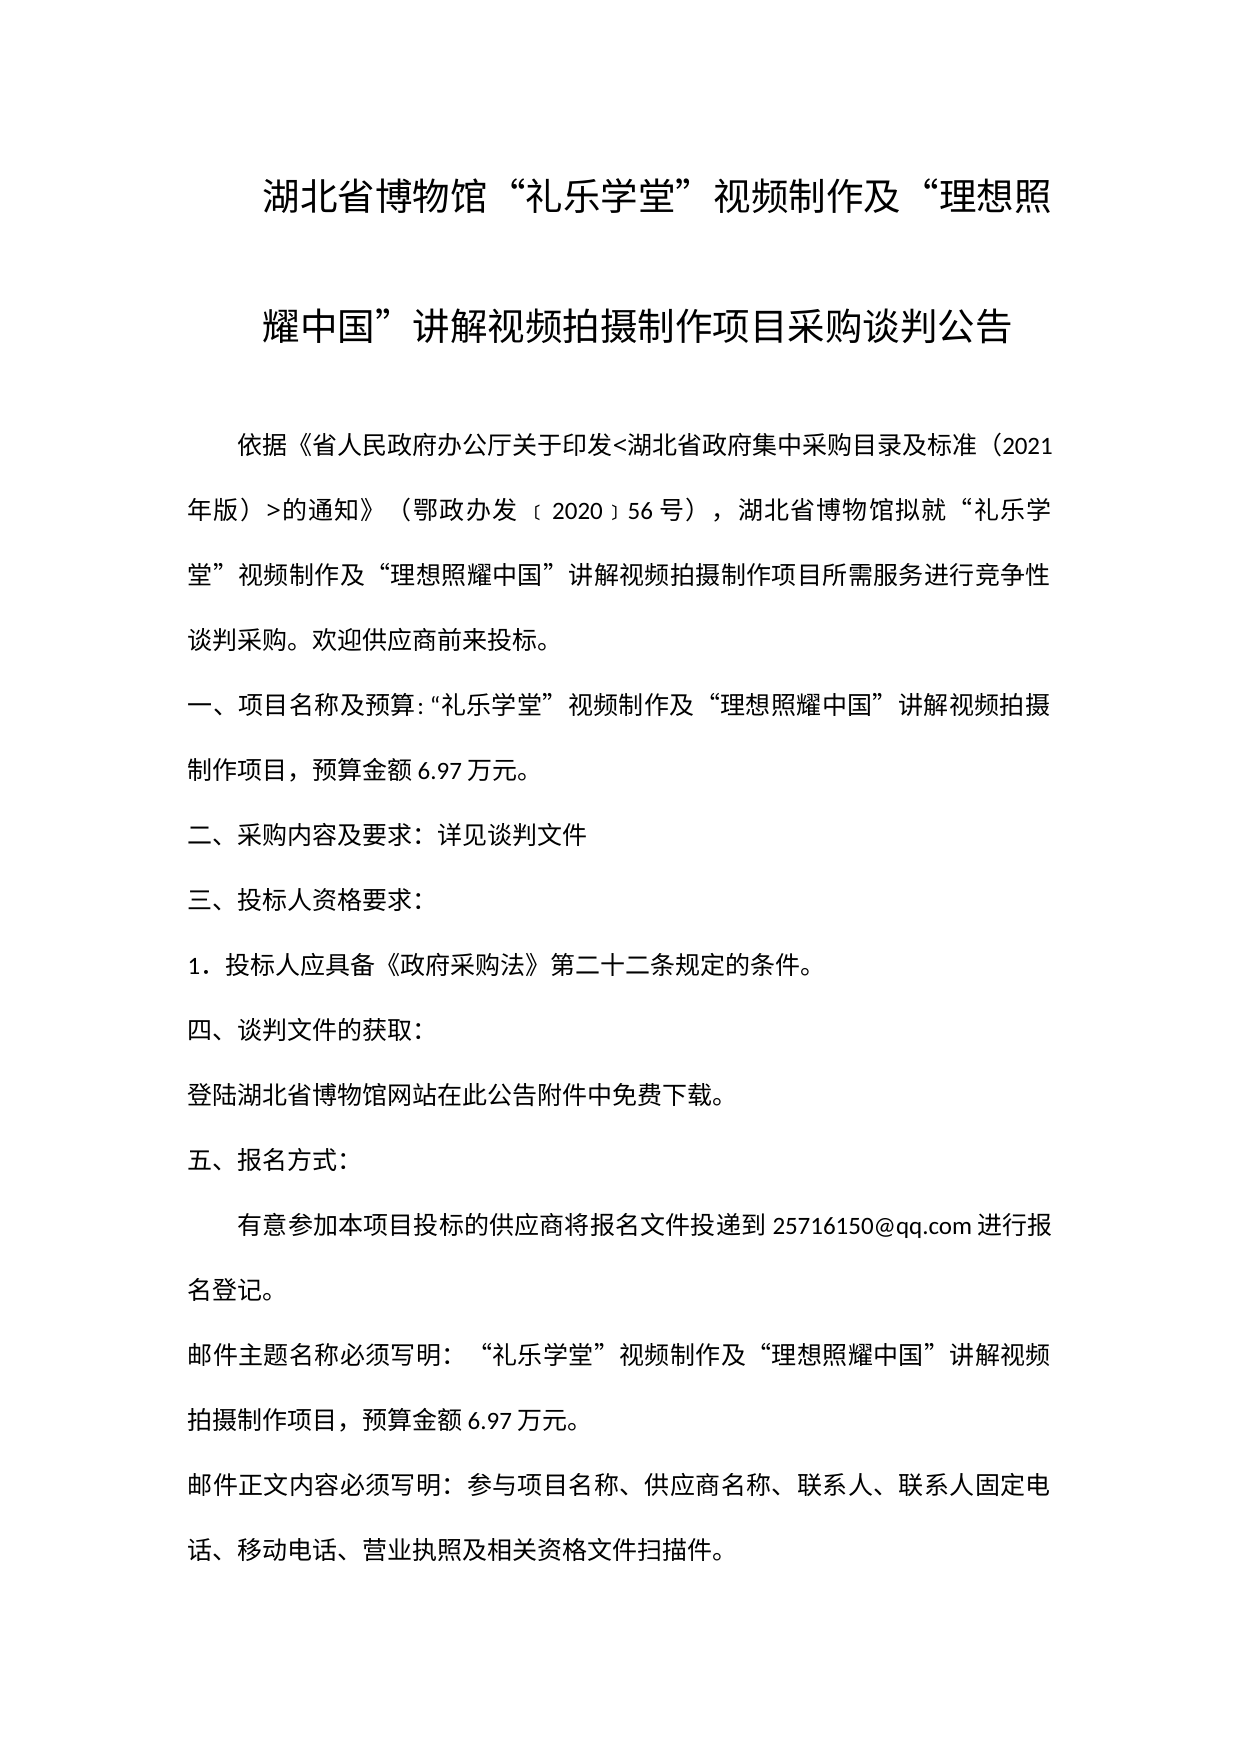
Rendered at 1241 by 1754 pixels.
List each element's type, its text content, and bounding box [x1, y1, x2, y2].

text 依据《省人民政府办公厅关于印发<湖北省政府集中采购目录及标准（2021年版）>的通知》（鄂政办发 ﹝2020﹞56号），湖北省博物馆拟就“礼乐学堂”视频制作及“理想照耀中国”讲解视频拍摄制作项目所需服务进行竞争性谈判采购。欢迎供应商前来投标。 一、项目名称及预算: “礼乐学堂”视频制作及“理想照耀中国”讲解视频拍摄制作项目，预算金额6.97万元。 [187, 411, 1053, 801]
text 二、采购内容及要求：详见谈判文件 三、投标人资格要求： [187, 801, 1053, 931]
text 1．投标人应具备《政府采购法》第二十二条规定的条件。 [187, 931, 1053, 996]
text 邮件主题名称必须写明：“礼乐学堂”视频制作及“理想照耀中国”讲解视频拍摄制作项目，预算金额6.97万元。 [187, 1321, 1053, 1451]
text 有意参加本项目投标的供应商将报名文件投递到25716150@qq.com进行报名登记。 [187, 1191, 1053, 1321]
text 四、谈判文件的获取： 登陆湖北省博物馆网站在此公告附件中免费下载。 五、报名方式： [187, 996, 1053, 1191]
text 湖北省博物馆“礼乐学堂”视频制作及“理想照耀中国”讲解视频拍摄制作项目采购谈判公告 [262, 162, 1053, 357]
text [187, 1451, 1053, 1581]
